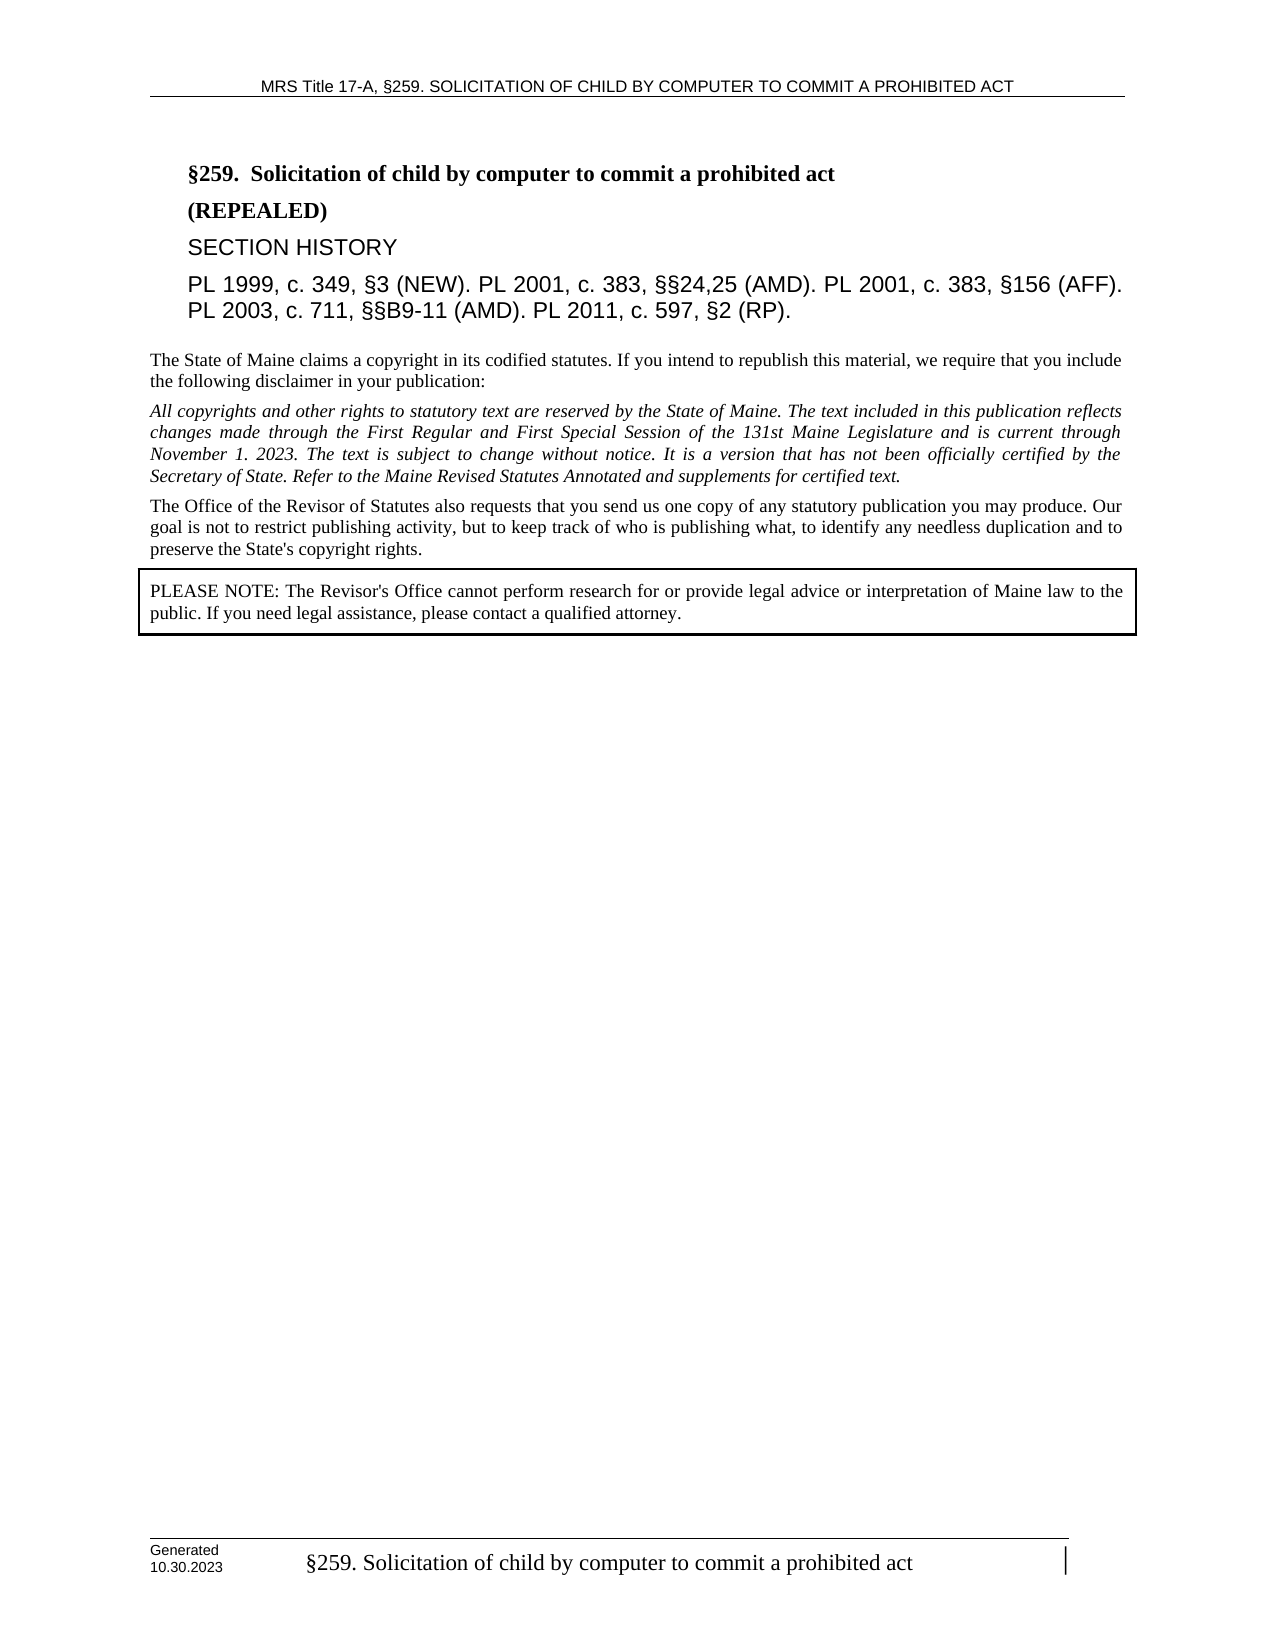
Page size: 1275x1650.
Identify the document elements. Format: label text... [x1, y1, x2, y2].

text PLEASE NOTE: The Revisor's Office cannot perform research for or provide legal advice or interpretation of Maine law to the public. If you need legal assistance, please contact a qualified attorney. [140, 570, 1135, 633]
text All copyrights and other rights to statutory text are reserved by the State of Maine. The text included in this publication reflects changes made through the First Regular and First Special Session of the 131st Maine Legislature and is current through November 1. 2023 . The text is subject to change without notice. It is a version that has not been officially certified by the Secretary of State. Refer to the Maine Revised Statutes Annotated and supplements for certified text. [150, 400, 1125, 486]
text §259. Solicitation of child by computer to commit a prohibited act [187, 160, 1125, 187]
text (REPEALED) [187, 197, 1125, 223]
text SECTION HISTORY [187, 234, 1125, 260]
text The Office of the Revisor of Statutes also requests that you send us one copy of any statutory publication you may produce. Our goal is not to restrict publishing activity, but to keep track of who is publishing what, to identify any needless duplication and to preserve the State's copyright rights. [150, 494, 1125, 559]
text PL 1999, c. 349, §3 (NEW). PL 2001, c. 383, §§24,25 (AMD). PL 2001, c. 383, §156 (AFF). PL 2003, c. 711, §§B9-11 (AMD). PL 2011, c. 597, §2 (RP). [187, 271, 1125, 323]
text The State of Maine claims a copyright in its codified statutes. If you intend to republish this material, we require that you include the following disclaimer in your publication: [150, 348, 1125, 392]
